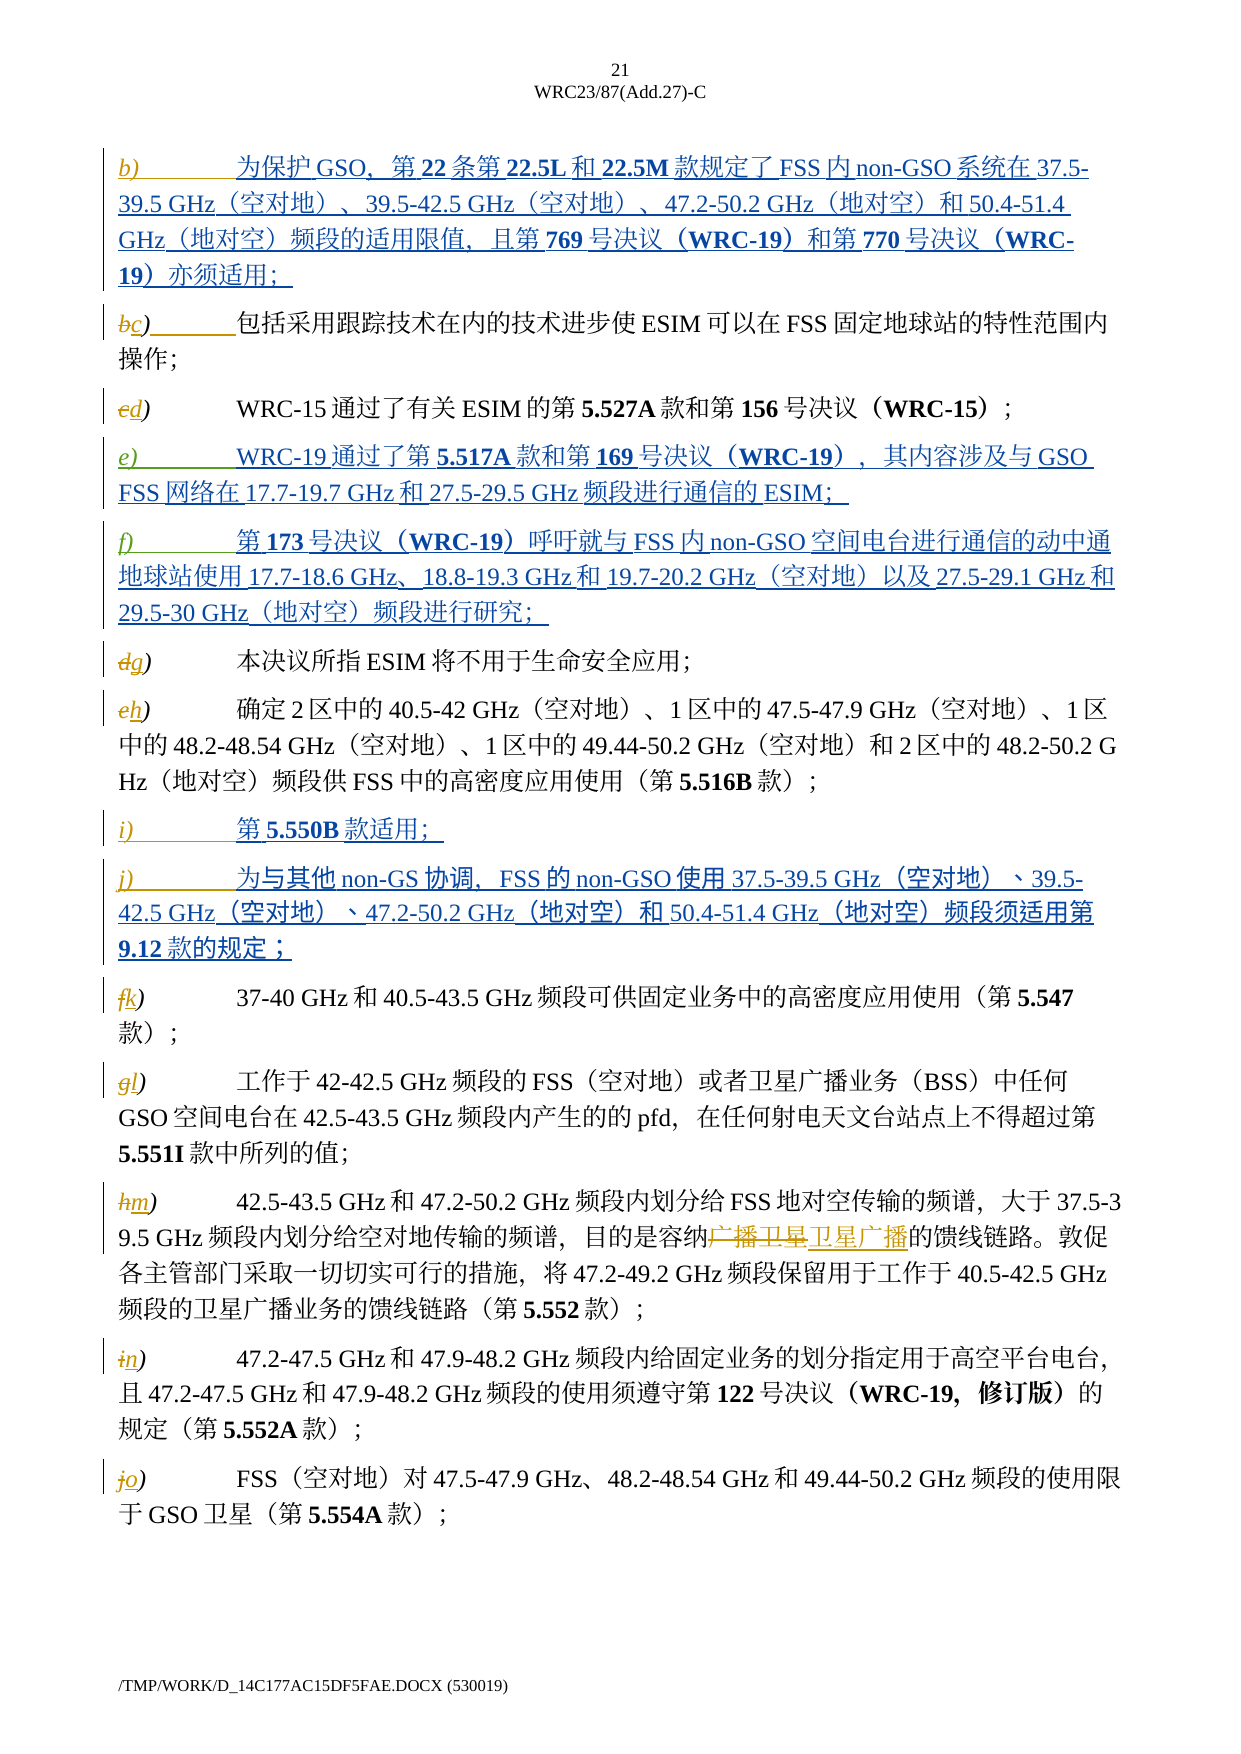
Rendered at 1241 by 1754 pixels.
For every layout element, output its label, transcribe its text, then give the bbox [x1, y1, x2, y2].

text ) 37-40 GHz和40.5-43.5 GHz频段可供固定业务中的高密度应用使用（第5.547款）； [118, 977, 1122, 1049]
text ) 确定2区中的40.5-42 GHz（空对地）、1区中的47.5-47.9 GHz（空对地）、1区中的48.2-48.54 GHz（空对地）、1区中的49.44-50.2 GHz（空对地）和2区中的48.2-50.2 GHz（地对空）频段供FSS中的高密度应用使用（第5.516B款）； [118, 690, 1122, 798]
text ) 47.2-47.5 GHz和47.9-48.2 GHz频段内给固定业务的划分指定用于高空平台电台，且47.2-47.5 GHz和47.9-48.2 GHz频段的使用须遵守第122号决议（WRC-19，修订版）的规定（第5.552A款）； [118, 1338, 1122, 1446]
text )包括采用跟踪技术在内的技术进步使ESIM可以在FSS固定地球站的特性范围内操作； [118, 304, 1122, 376]
text ) 工作于42-42.5 GHz频段的FSS（空对地）或者卫星广播业务（BSS）中任何GSO空间电台在42.5-43.5 GHz频段内产生的的pfd，在任何射电天文台站点上不得超过第5.551I款中所列的值； [118, 1062, 1122, 1169]
text ) 42.5-43.5 GHz和47.2-50.2 GHz频段内划分给FSS地对空传输的频谱，大于37.5-39.5 GHz频段内划分给空对地传输的频谱，目的是容纳的馈线链路。敦促各主管部门采取一切切实可行的措施，将47.2-49.2 GHz频段保留用于工作于40.5-42.5 GHz频段的卫星广播业务的馈线链路（第5.552款）； [118, 1182, 1122, 1326]
text ) FSS（空对地）对47.5-47.9 GHz、48.2-48.54 GHz和49.44-50.2 GHz频段的使用限于GSO卫星（第5.554A款）； [118, 1458, 1122, 1530]
text ) WRC-15通过了有关ESIM的第5.527A款和第156号决议（WRC-15）； [118, 388, 1122, 424]
text ) 本决议所指ESIM将不用于生命安全应用； [118, 641, 1122, 677]
